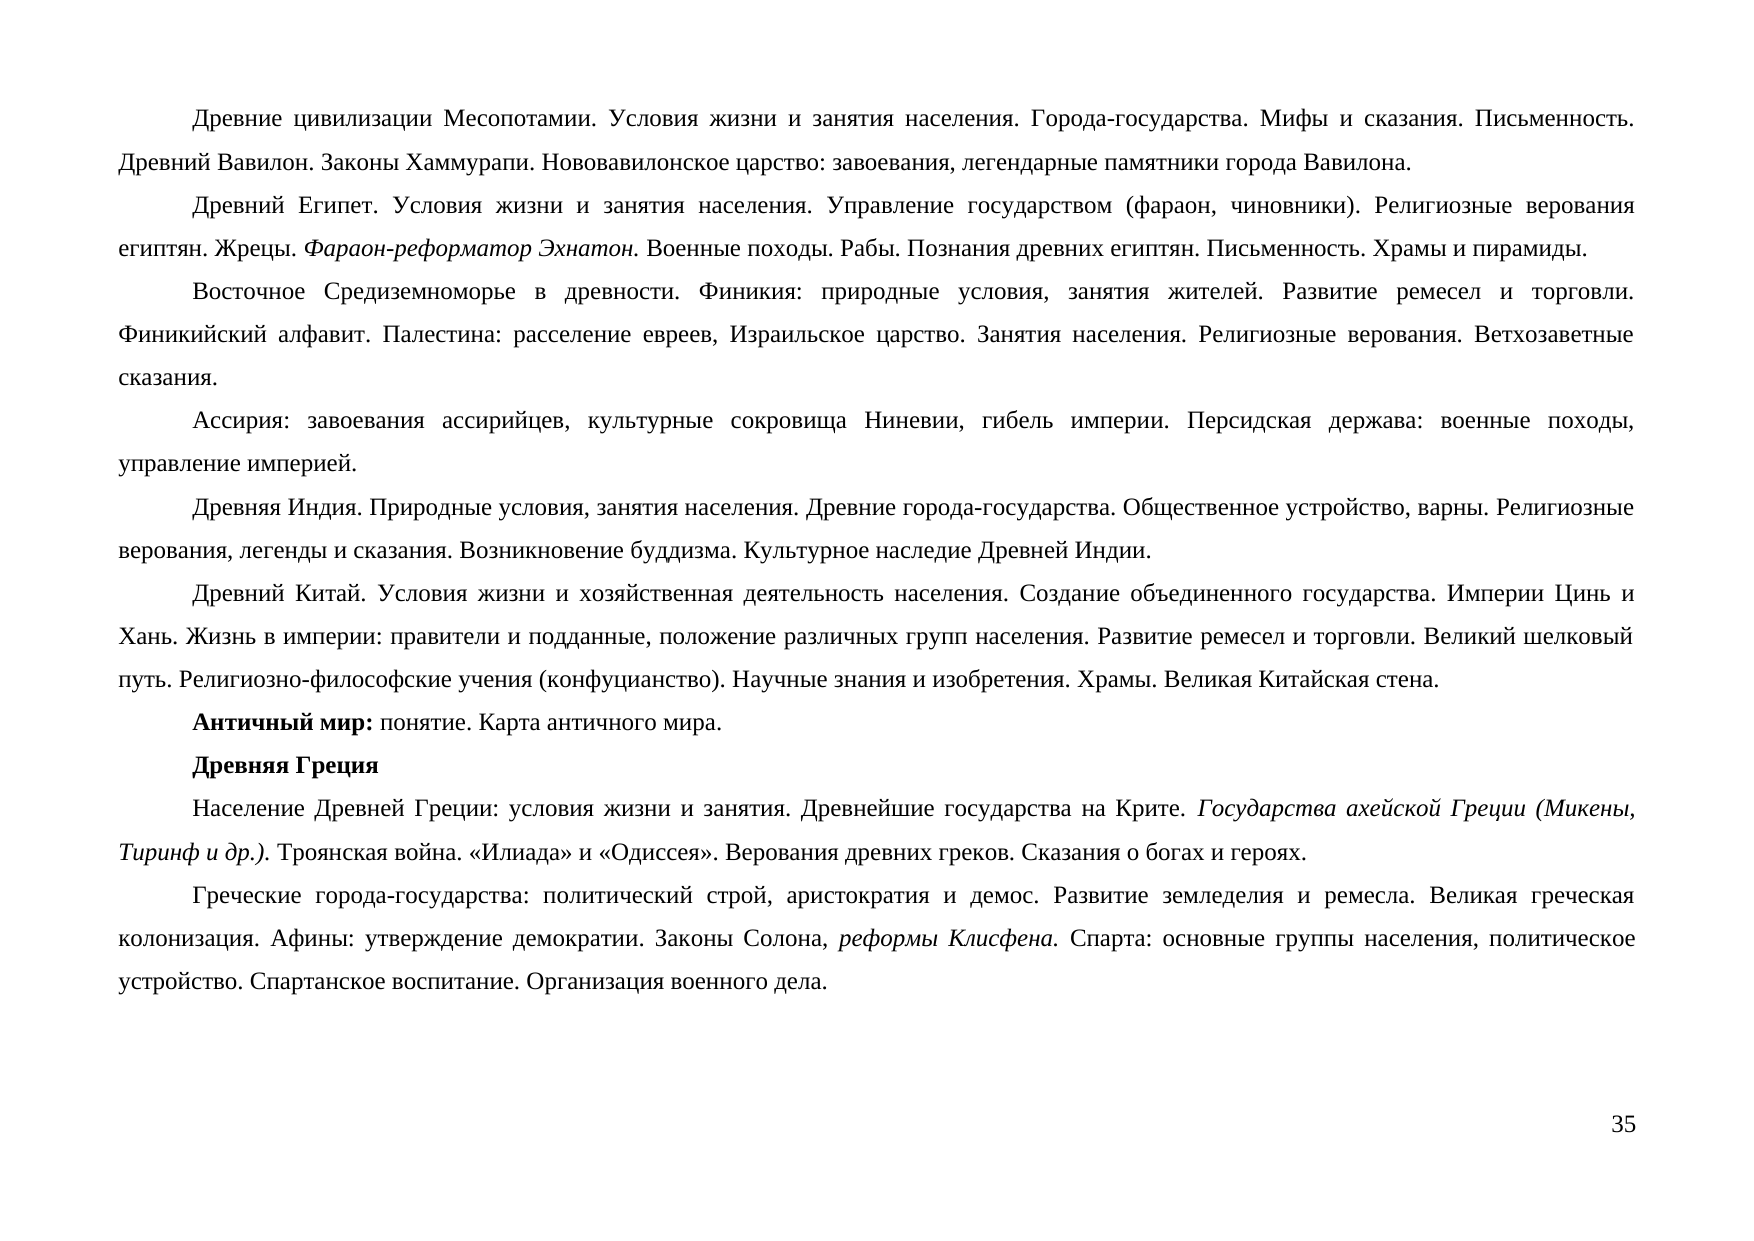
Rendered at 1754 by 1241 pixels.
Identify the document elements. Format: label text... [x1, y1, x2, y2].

text Ассирия: завоевания ассирийцев, культурные сокровища Ниневии, гибель империи. Персидская держава: военные походы, управление империей. [118, 405, 1636, 477]
text Древние цивилизации Месопотамии. Условия жизни и занятия населения. Города-государства. Мифы и сказания. Письменность. Древний Вавилон. Законы Хаммурапи. Нововавилонское царство: завоевания, легендарные памятники города Вавилона. [118, 103, 1636, 175]
text Население Древней Греции: условия жизни и занятия. Древнейшие государства на Крите. Государства ахейской Греции (Микены, Тиринф и др.). Троянская война. «Илиада» и «Одиссея». Верования древних греков. Сказания о богах и героях. [118, 793, 1636, 865]
text Восточное Средиземноморье в древности. Финикия: природные условия, занятия жителей. Развитие ремесел и торговли. Финикийский алфавит. Палестина: расселение евреев, Израильское царство. Занятия населения. Религиозные верования. Ветхозаветные сказания. [118, 276, 1636, 391]
text Античный мир: понятие. Карта античного мира. [118, 707, 1636, 736]
text Греческие города-государства: политический строй, аристократия и демос. Развитие земледелия и ремесла. Великая греческая колонизация. Афины: утверждение демократии. Законы Солона, реформы Клисфена. Спарта: основные группы населения, политическое устройство. Спартанское воспитание. Организация военного дела. [118, 880, 1636, 995]
text Древний Китай. Условия жизни и хозяйственная деятельность населения. Создание объединенного государства. Империи Цинь и Хань. Жизнь в империи: правители и подданные, положение различных групп населения. Развитие ремесел и торговли. Великий шелковый путь. Религиозно-философские учения (конфуцианство). Научные знания и изобретения. Храмы. Великая Китайская стена. [118, 578, 1636, 693]
text Древний Египет. Условия жизни и занятия населения. Управление государством (фараон, чиновники). Религиозные верования египтян. Жрецы. Фараон-реформатор Эхнатон. Военные походы. Рабы. Познания древних египтян. Письменность. Храмы и пирамиды. [118, 190, 1636, 262]
text Древняя Индия. Природные условия, занятия населения. Древние города-государства. Общественное устройство, варны. Религиозные верования, легенды и сказания. Возникновение буддизма. Культурное наследие Древней Индии. [118, 492, 1636, 563]
text Древняя Греция [118, 750, 1636, 779]
